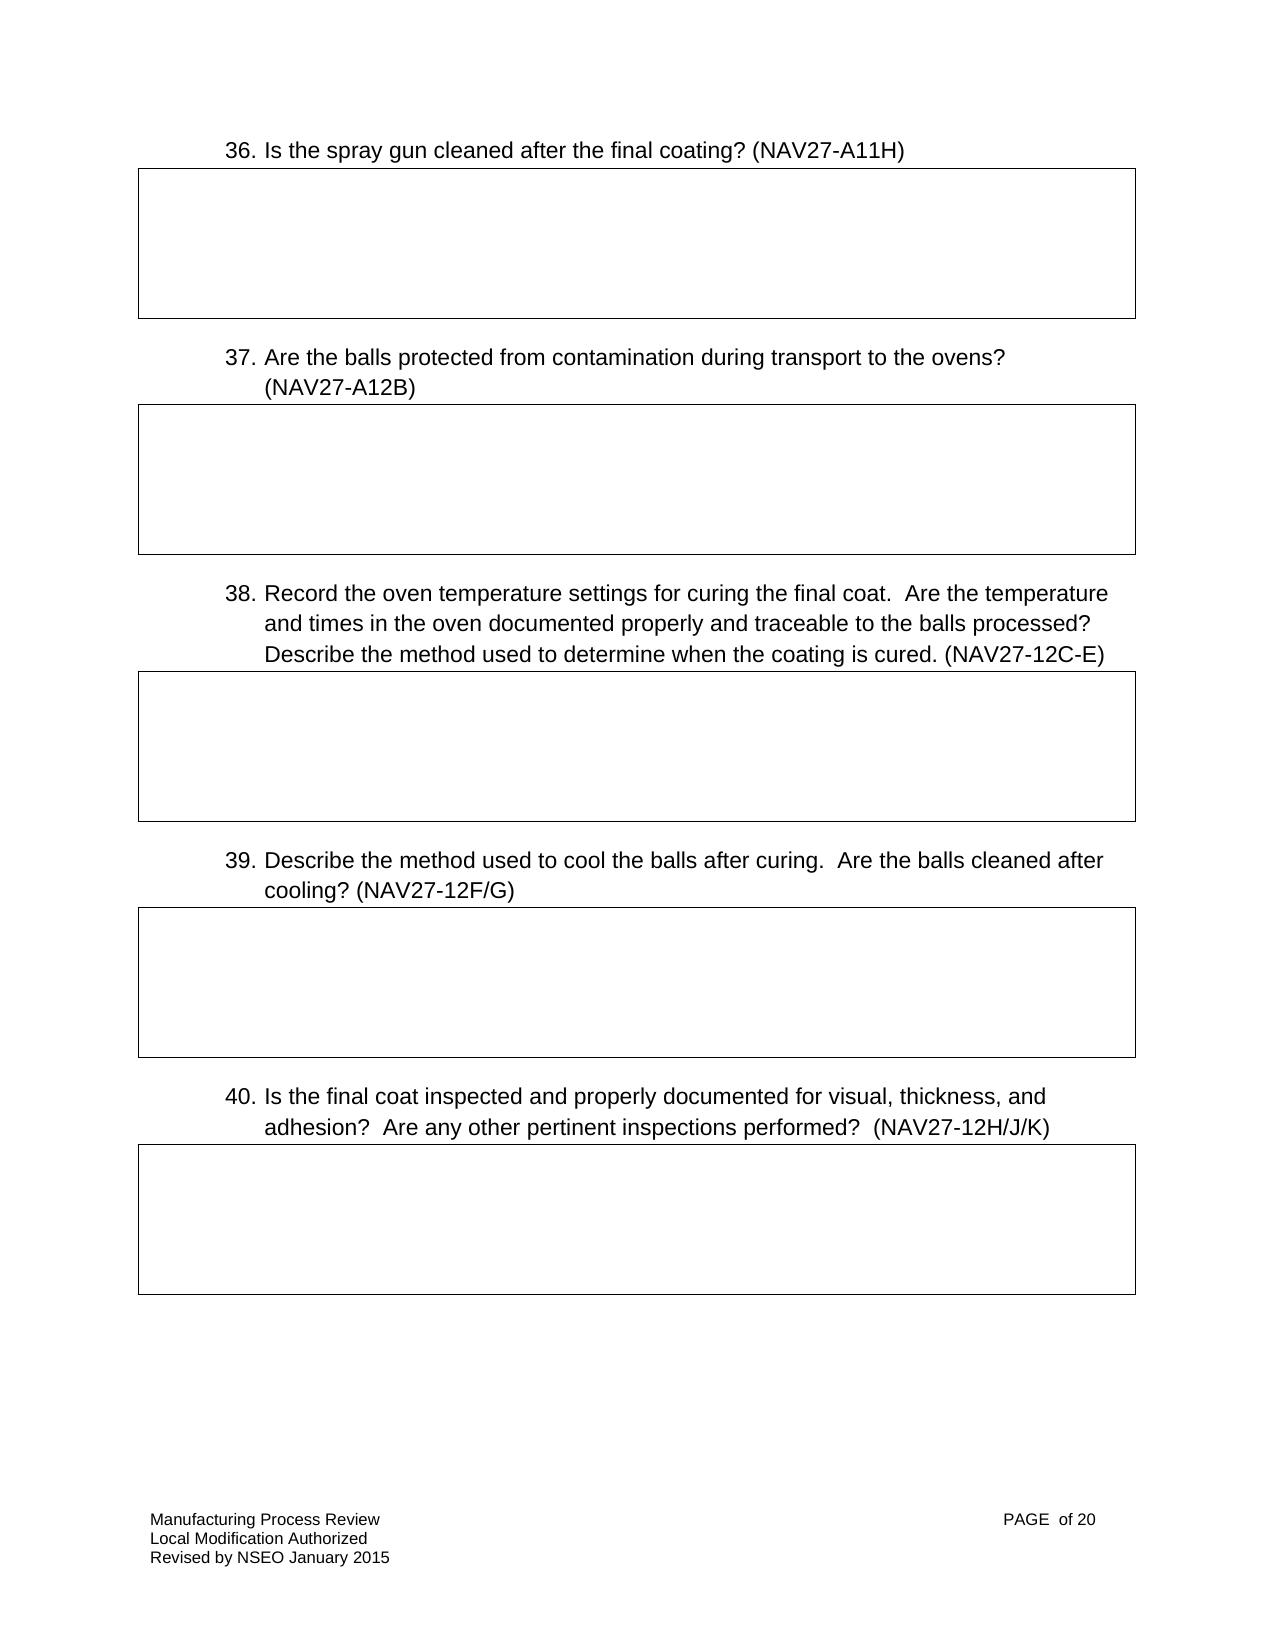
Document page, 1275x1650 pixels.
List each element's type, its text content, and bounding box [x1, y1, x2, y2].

list Is the final coat inspected and properly documented for visual, thickness, and adhesion? Are any other pertinent inspections performed? (NAV27-12H/J/K) [225, 1083, 1125, 1140]
list Describe the method used to cool the balls after curing. Are the balls cleaned after cooling? (NAV27-12F/G) [225, 847, 1125, 903]
list Record the oven temperature settings for curing the final coat. Are the temperature and times in the oven documented properly and traceable to the balls processed? Describe the method used to determine when the coating is cured. (NAV27-12C-E) [225, 580, 1125, 667]
list Are the balls protected from contamination during transport to the ovens? (NAV27-A12B) [225, 344, 1125, 400]
table_header [139, 672, 1135, 821]
table_header [139, 1145, 1135, 1294]
table_header [139, 405, 1135, 554]
table_header [139, 169, 1135, 318]
table_header [139, 908, 1135, 1057]
list Is the spray gun cleaned after the final coating? (NAV27-A11H) [225, 137, 1125, 164]
